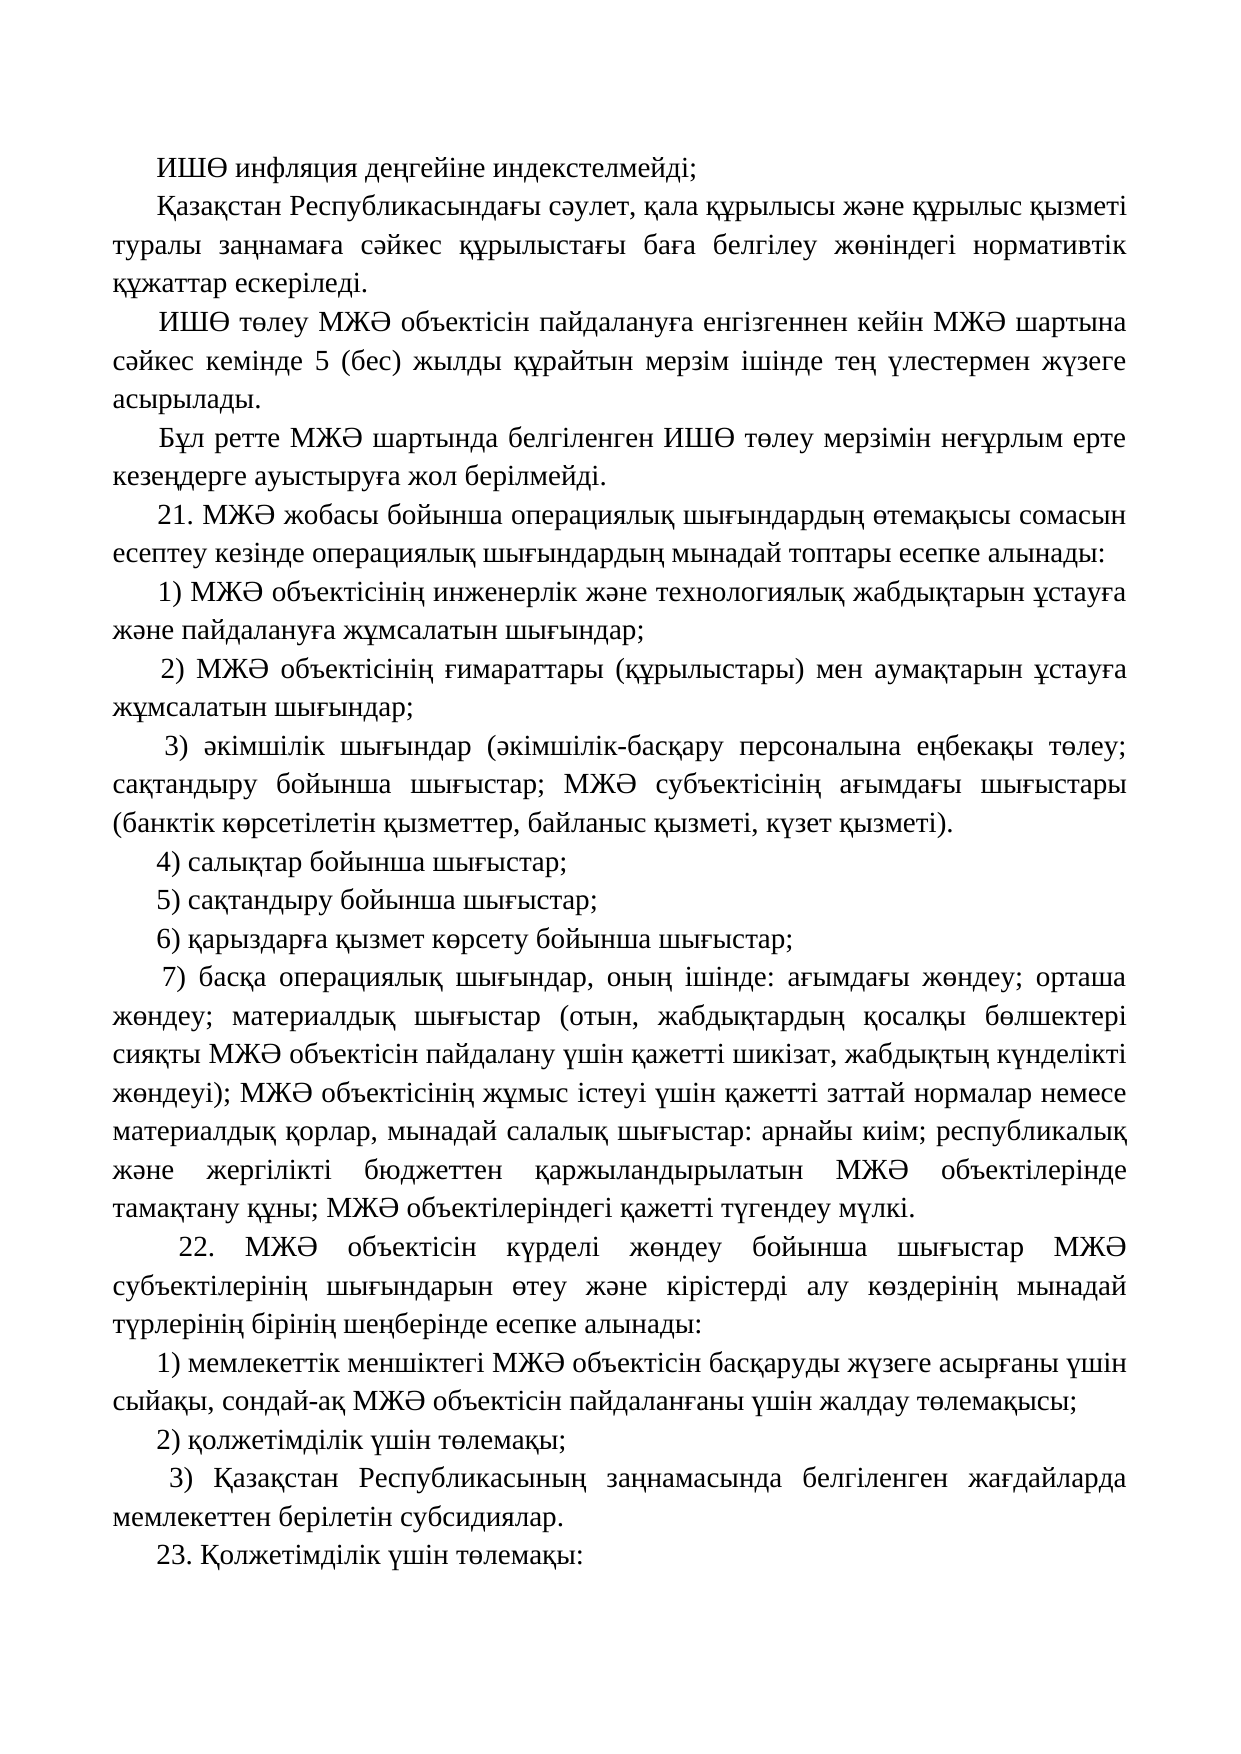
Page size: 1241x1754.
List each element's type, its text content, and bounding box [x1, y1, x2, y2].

text 4) салықтар бойынша шығыстар; [112, 844, 1128, 877]
text 2) МЖӘ объектісінің ғимараттары (құрылыстары) мен аумақтарын ұстауға жұмсалатын шығындар; [112, 651, 1128, 723]
text 5) сақтандыру бойынша шығыстар; [112, 882, 1128, 916]
text Бұл ретте МЖӘ шартында белгіленген ИШӨ төлеу мерзімін неғұрлым ерте кезеңдерге ауыстыруға жол берілмейді. [112, 420, 1128, 492]
text Қазақстан Республикасындағы сәулет, қала құрылысы және құрылыс қызметі туралы заңнамаға сәйкес құрылыстағы баға белгілеу жөніндегі нормативтік құжаттар ескеріледі. [112, 188, 1128, 299]
text 3) әкімшілік шығындар (әкімшілік-басқару персоналына еңбекақы төлеу; сақтандыру бойынша шығыстар; МЖӘ субъектісінің ағымдағы шығыстары (банктік көрсетілетін қызметтер, байланыс қызметі, күзет қызметі). [112, 728, 1128, 839]
text 22. МЖӘ объектісін күрделі жөндеу бойынша шығыстар МЖӘ субъектілерінің шығындарын өтеу және кірістерді алу көздерінің мынадай түрлерінің бірінің шеңберінде есепке алынады: [112, 1229, 1128, 1340]
text 3) Қазақстан Республикасының заңнамасында белгіленген жағдайларда мемлекеттен берілетін субсидиялар. [112, 1460, 1128, 1532]
text 7) басқа операциялық шығындар, оның ішінде: ағымдағы жөндеу; орташа жөндеу; материалдық шығыстар (отын, жабдықтардың қосалқы бөлшектері сияқты МЖӘ объектісін пайдалану үшін қажетті шикізат, жабдықтың күнделікті жөндеуі); МЖӘ объектісінің жұмыс істеуі үшін қажетті заттай нормалар немесе материалдық қорлар, мынадай салалық шығыстар: арнайы киім; республикалық және жергілікті бюджеттен қаржыландырылатын МЖӘ объектілерінде тамақтану құны; МЖӘ объектілеріндегі қажетті түгендеу мүлкі. [112, 959, 1128, 1224]
text ИШӨ төлеу МЖӘ объектісін пайдалануға енгізгеннен кейін МЖӘ шартына сәйкес кемінде 5 (бес) жылды құрайтын мерзім ішінде тең үлестермен жүзеге асырылады. [112, 304, 1128, 415]
text 6) қарыздарға қызмет көрсету бойынша шығыстар; [112, 921, 1128, 954]
text 21. МЖӘ жобасы бойынша операциялық шығындардың өтемақысы сомасын есептеу кезінде операциялық шығындардың мынадай топтары есепке алынады: [112, 497, 1128, 569]
text 2) қолжетімділік үшін төлемақы; [112, 1422, 1128, 1455]
text 23. Қолжетімділік үшін төлемақы: [112, 1537, 1128, 1571]
text ИШӨ инфляция деңгейіне индекстелмейді; [112, 150, 1128, 183]
text 1) МЖӘ объектісінің инженерлік және технологиялық жабдықтарын ұстауға және пайдалануға жұмсалатын шығындар; [112, 574, 1128, 646]
text 1) мемлекеттік меншіктегі МЖӘ объектісін басқаруды жүзеге асырғаны үшін сыйақы, сондай-ақ МЖӘ объектісін пайдаланғаны үшін жалдау төлемақысы; [112, 1345, 1128, 1417]
